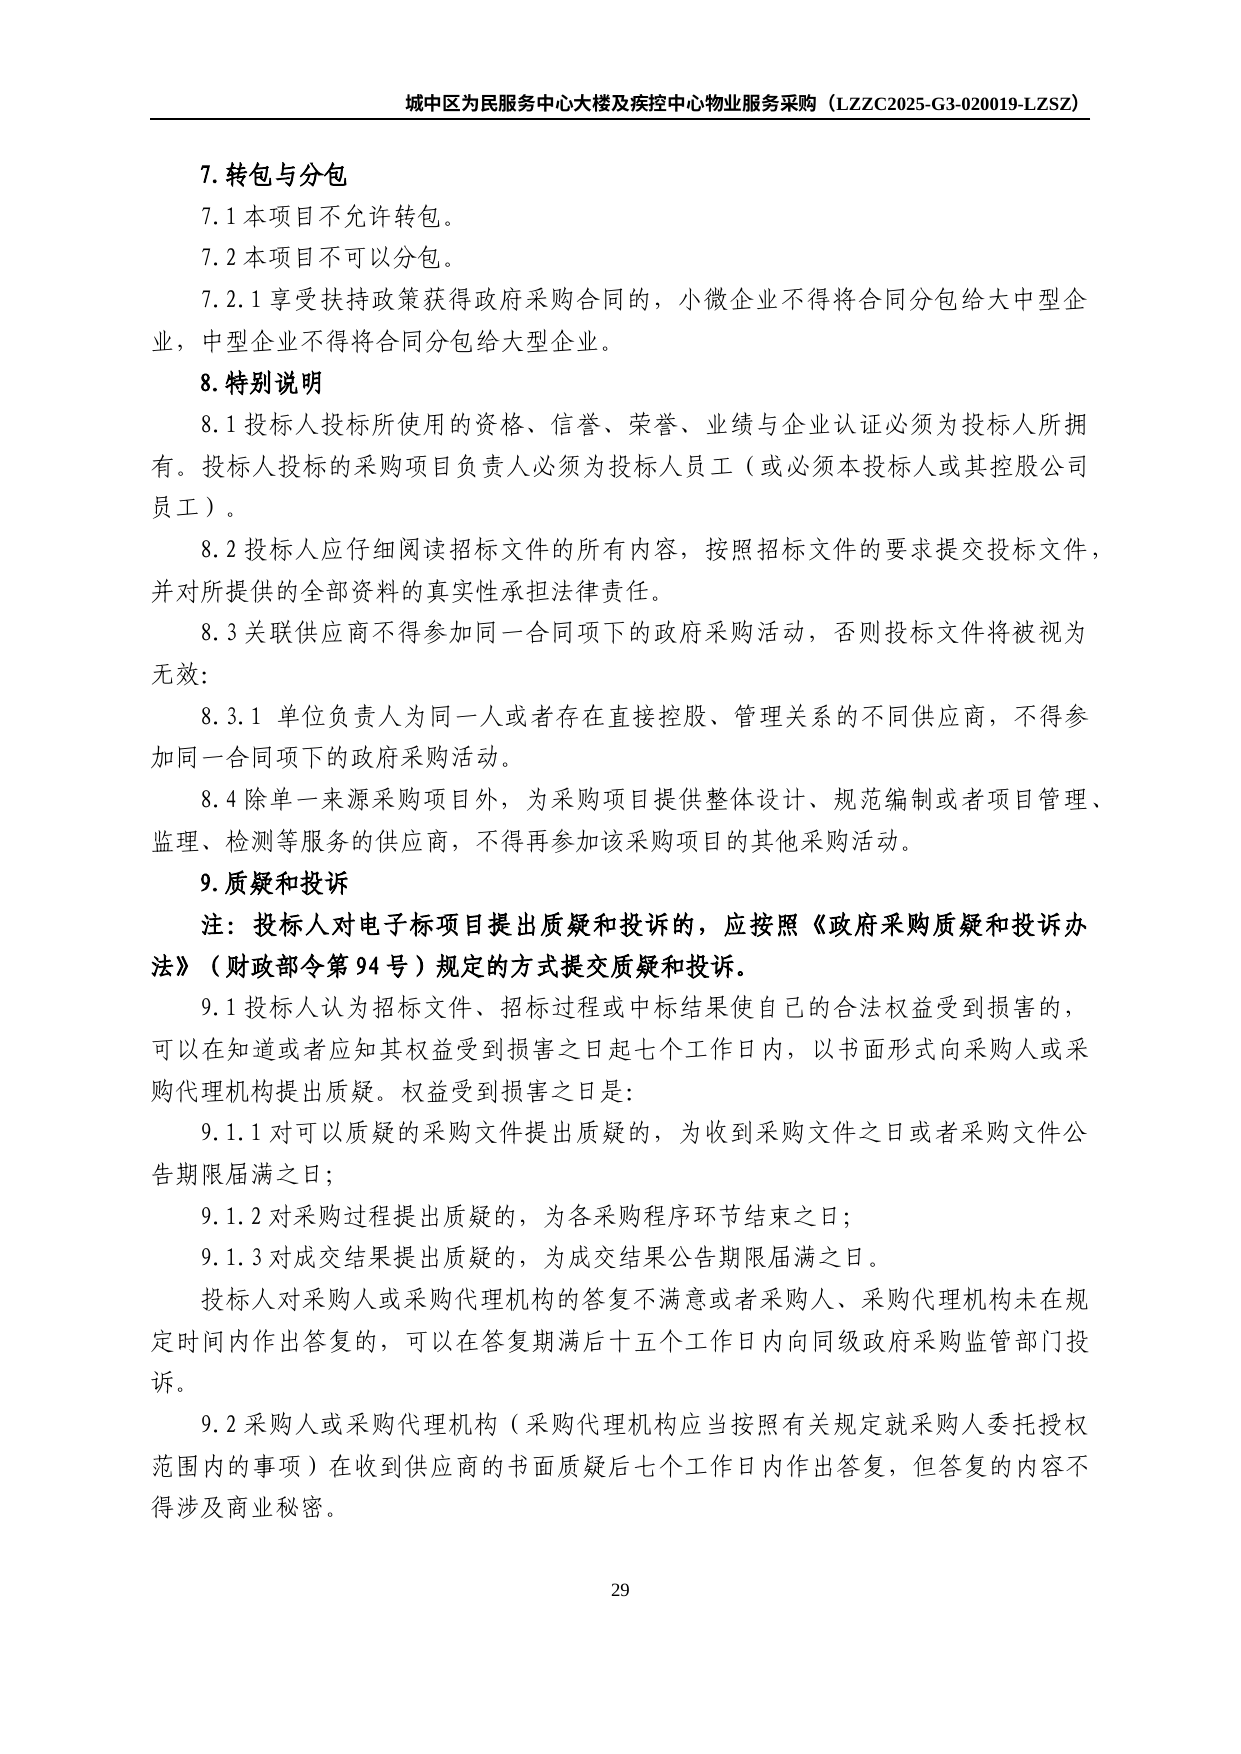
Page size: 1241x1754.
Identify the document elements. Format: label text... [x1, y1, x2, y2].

text 8.3.1 单位负责人为同一人或者存在直接控股、管理关系的不同供应商，不得参加同一合同项下的政府采购活动。 [150, 692, 1090, 775]
text 8.1投标人投标所使用的资格、信誉、荣誉、业绩与企业认证必须为投标人所拥有。投标人投标的采购项目负责人必须为投标人员工（或必须本投标人或其控股公司员工）。 [150, 400, 1090, 525]
text 9.1.2对采购过程提出质疑的，为各采购程序环节结束之日； [150, 1192, 1090, 1233]
text 8.特别说明 [150, 358, 1090, 400]
text 7.2.1享受扶持政策获得政府采购合同的，小微企业不得将合同分包给大中型企业，中型企业不得将合同分包给大型企业。 [150, 275, 1090, 358]
text 7.2本项目不可以分包。 [150, 233, 1090, 275]
text 9.1.3对成交结果提出质疑的，为成交结果公告期限届满之日。 [150, 1233, 1090, 1275]
text 8.4除单一来源采购项目外，为采购项目提供整体设计、规范编制或者项目管理、监理、检测等服务的供应商，不得再参加该采购项目的其他采购活动。 [150, 775, 1090, 858]
text 9.1投标人认为招标文件、招标过程或中标结果使自己的合法权益受到损害的，可以在知道或者应知其权益受到损害之日起七个工作日内，以书面形式向采购人或采购代理机构提出质疑。权益受到损害之日是： [150, 983, 1090, 1108]
text 7.转包与分包 [150, 150, 1090, 192]
text 9.质疑和投诉 [150, 858, 1090, 900]
text 9.2采购人或采购代理机构（采购代理机构应当按照有关规定就采购人委托授权范围内的事项）在收到供应商的书面质疑后七个工作日内作出答复，但答复的内容不得涉及商业秘密。 [150, 1400, 1090, 1525]
text 9.1.1对可以质疑的采购文件提出质疑的，为收到采购文件之日或者采购文件公告期限届满之日； [150, 1108, 1090, 1192]
text 投标人对采购人或采购代理机构的答复不满意或者采购人、采购代理机构未在规定时间内作出答复的，可以在答复期满后十五个工作日内向同级政府采购监管部门投诉。 [150, 1275, 1090, 1400]
text 7.1本项目不允许转包。 [150, 192, 1090, 233]
text 8.2投标人应仔细阅读招标文件的所有内容，按照招标文件的要求提交投标文件，并对所提供的全部资料的真实性承担法律责任。 [150, 525, 1090, 608]
text 注：投标人对电子标项目提出质疑和投诉的，应按照《政府采购质疑和投诉办法》（财政部令第94号）规定的方式提交质疑和投诉。 [150, 900, 1090, 983]
text 8.3关联供应商不得参加同一合同项下的政府采购活动，否则投标文件将被视为无效： [150, 608, 1090, 692]
